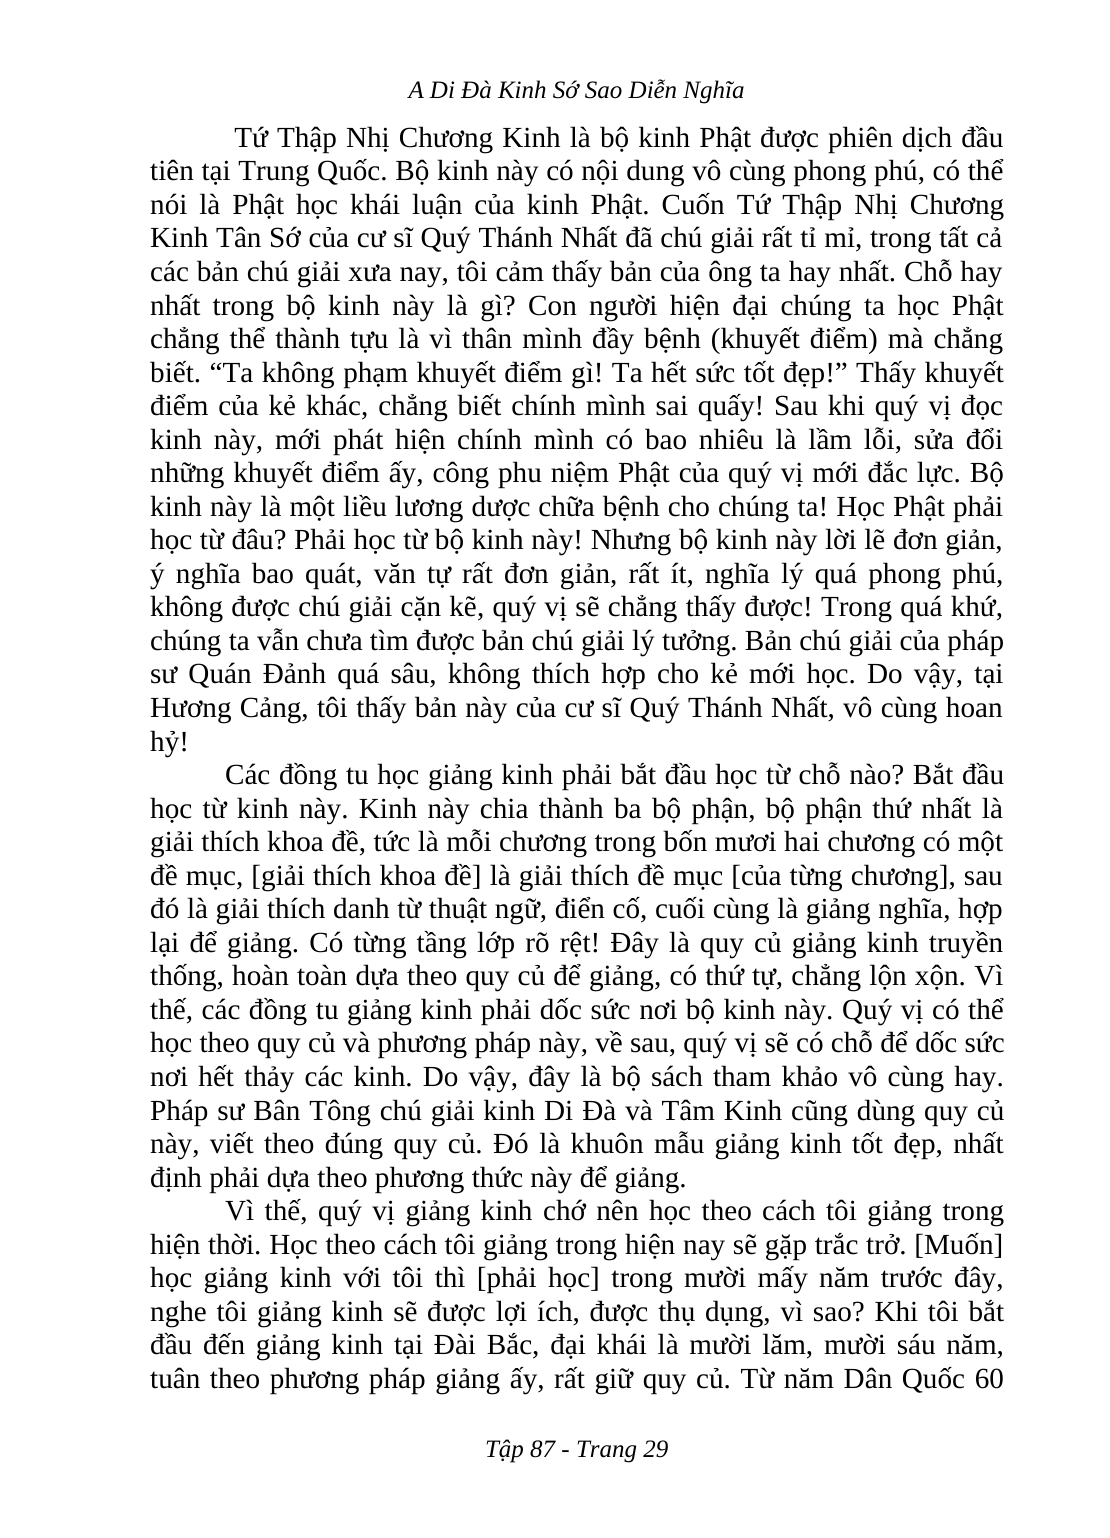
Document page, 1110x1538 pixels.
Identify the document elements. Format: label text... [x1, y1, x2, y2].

text Các đồng tu học giảng kinh phải bắt đầu học từ chỗ nào? Bắt đầu học từ kinh này. Kinh này chia thành ba bộ phận, bộ phận thứ nhất là giải thích khoa đề, tức là mỗi chương trong bốn mươi hai chương có một đề mục, [giải thích khoa đề] là giải thích đề mục [của từng chương], sau đó là giải thích danh từ thuật ngữ, điển cố, cuối cùng là giảng nghĩa, hợp lại để giảng. Có từng tầng lớp rõ rệt! Đây là quy củ giảng kinh truyền thống, hoàn toàn dựa theo quy củ để giảng, có thứ tự, chẳng lộn xộn. Vì thế, các đồng tu giảng kinh phải dốc sức nơi bộ kinh này. Quý vị có thể học theo quy củ và phương pháp này, về sau, quý vị sẽ có chỗ để dốc sức nơi hết thảy các kinh. Do vậy, đây là bộ sách tham khảo vô cùng hay. Pháp sư Bân Tông chú giải kinh Di Đà và Tâm Kinh cũng dùng quy củ này, viết theo đúng quy củ. Đó là khuôn mẫu giảng kinh tốt đẹp, nhất định phải dựa theo phương thức này để giảng. [150, 757, 1005, 1193]
text Tứ Thập Nhị Chương Kinh là bộ kinh Phật được phiên dịch đầu tiên tại Trung Quốc. Bộ kinh này có nội dung vô cùng phong phú, có thể nói là Phật học khái luận của kinh Phật. Cuốn Tứ Thập Nhị Chương Kinh Tân Sớ của cư sĩ Quý Thánh Nhất đã chú giải rất tỉ mỉ, trong tất cả các bản chú giải xưa nay, tôi cảm thấy bản của ông ta hay nhất. Chỗ hay nhất trong bộ kinh này là gì? Con người hiện đại chúng ta học Phật chẳng thể thành tựu là vì thân mình đầy bệnh (khuyết điểm) mà chẳng biết. “Ta không phạm khuyết điểm gì! Ta hết sức tốt đẹp!” Thấy khuyết điểm của kẻ khác, chẳng biết chính mình sai quấy! Sau khi quý vị đọc kinh này, mới phát hiện chính mình có bao nhiêu là lầm lỗi, sửa đổi những khuyết điểm ấy, công phu niệm Phật của quý vị mới đắc lực. Bộ kinh này là một liều lương dược chữa bệnh cho chúng ta! Học Phật phải học từ đâu? Phải học từ bộ kinh này! Nhưng bộ kinh này lời lẽ đơn giản, ý nghĩa bao quát, văn tự rất đơn giản, rất ít, nghĩa lý quá phong phú, không được chú giải cặn kẽ, quý vị sẽ chẳng thấy được! Trong quá khứ, chúng ta vẫn chưa tìm được bản chú giải lý tưởng. Bản chú giải của pháp sư Quán Đảnh quá sâu, không thích hợp cho kẻ mới học. Do vậy, tại Hương Cảng, tôi thấy bản này của cư sĩ Quý Thánh Nhất, vô cùng hoan hỷ! [150, 120, 1005, 757]
